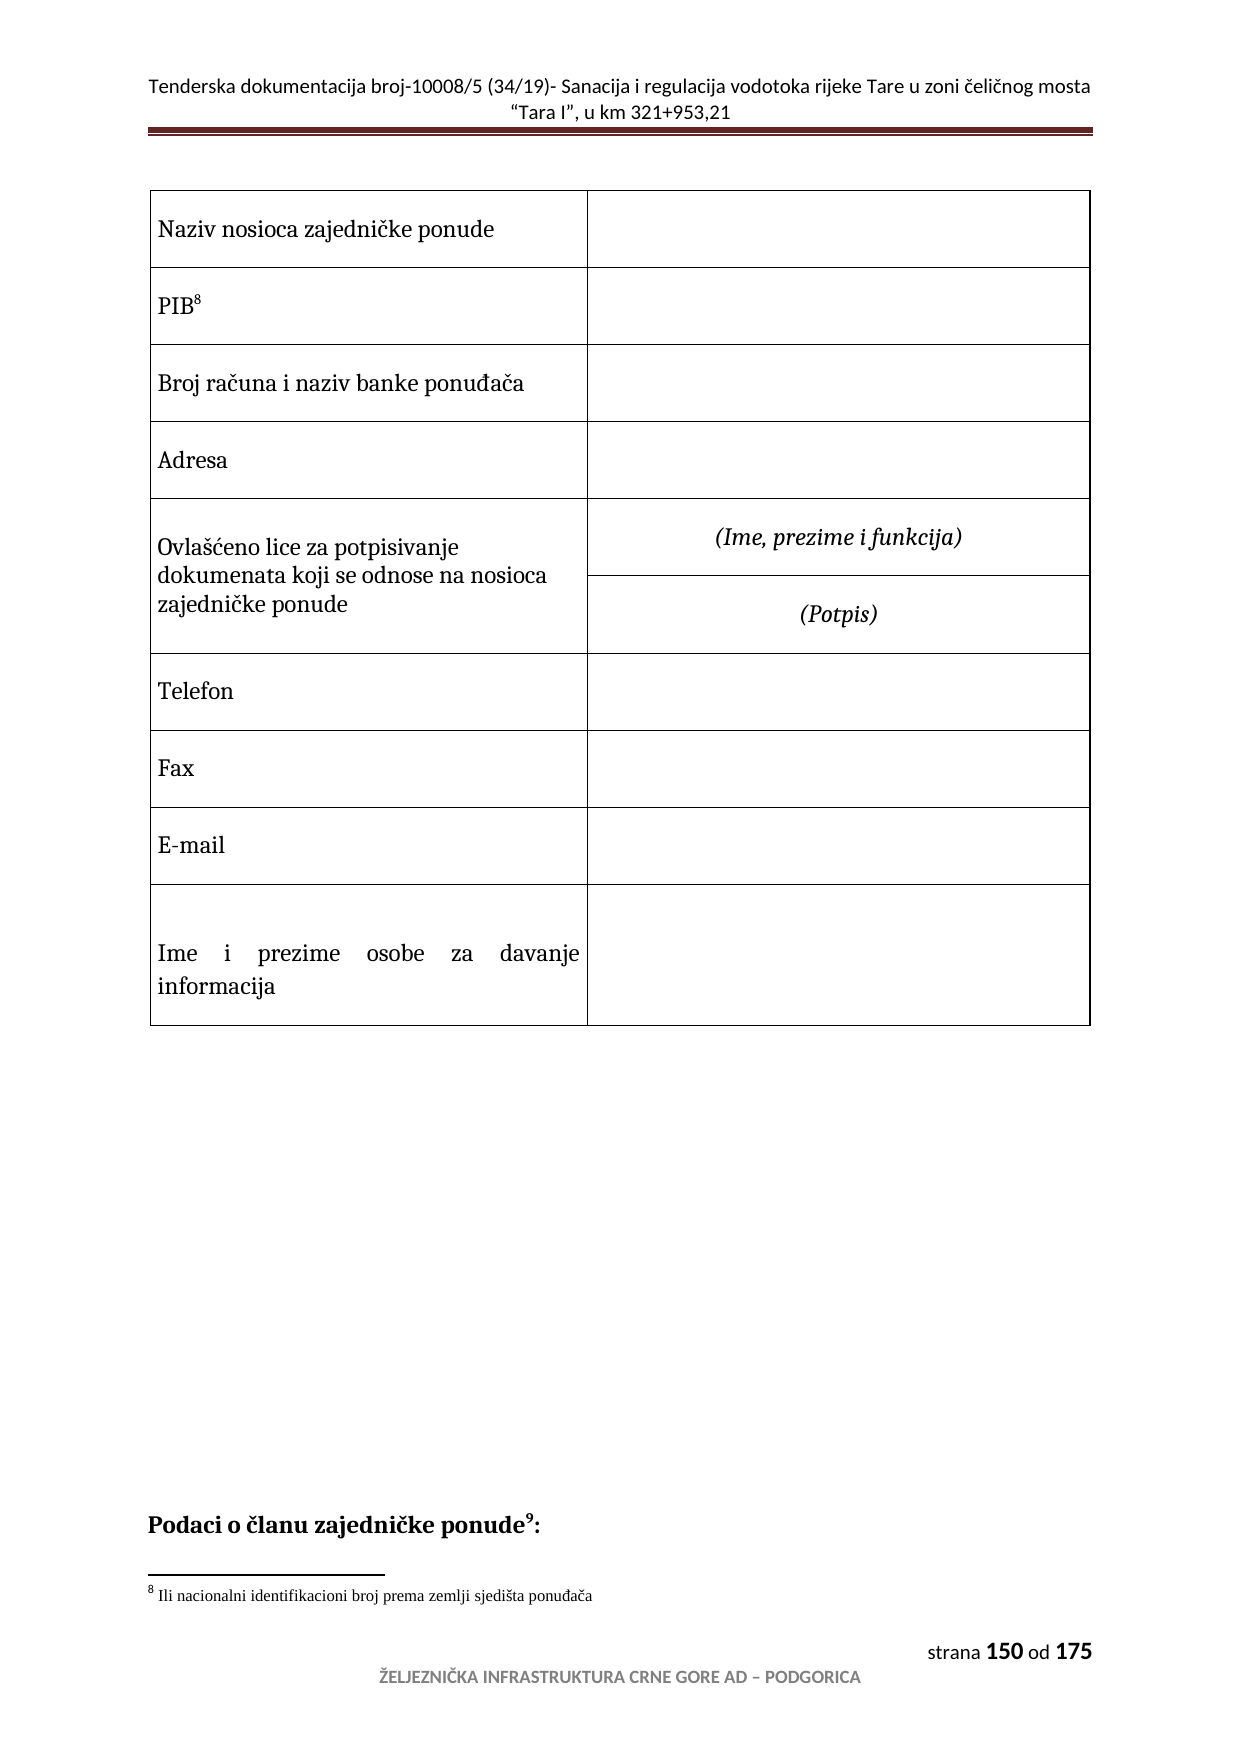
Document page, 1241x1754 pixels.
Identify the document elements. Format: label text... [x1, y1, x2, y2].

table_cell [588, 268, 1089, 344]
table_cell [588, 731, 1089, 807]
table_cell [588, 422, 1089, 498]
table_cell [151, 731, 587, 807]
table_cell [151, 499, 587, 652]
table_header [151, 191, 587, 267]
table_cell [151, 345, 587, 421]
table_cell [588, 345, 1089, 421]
text Podaci o članu zajedničke ponude: [148, 1511, 1093, 1539]
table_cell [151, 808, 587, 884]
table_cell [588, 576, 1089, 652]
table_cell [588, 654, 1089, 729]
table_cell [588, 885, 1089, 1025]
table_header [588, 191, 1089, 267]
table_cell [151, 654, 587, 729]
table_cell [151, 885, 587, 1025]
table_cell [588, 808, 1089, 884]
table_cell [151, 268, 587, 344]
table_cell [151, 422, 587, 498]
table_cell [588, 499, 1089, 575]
